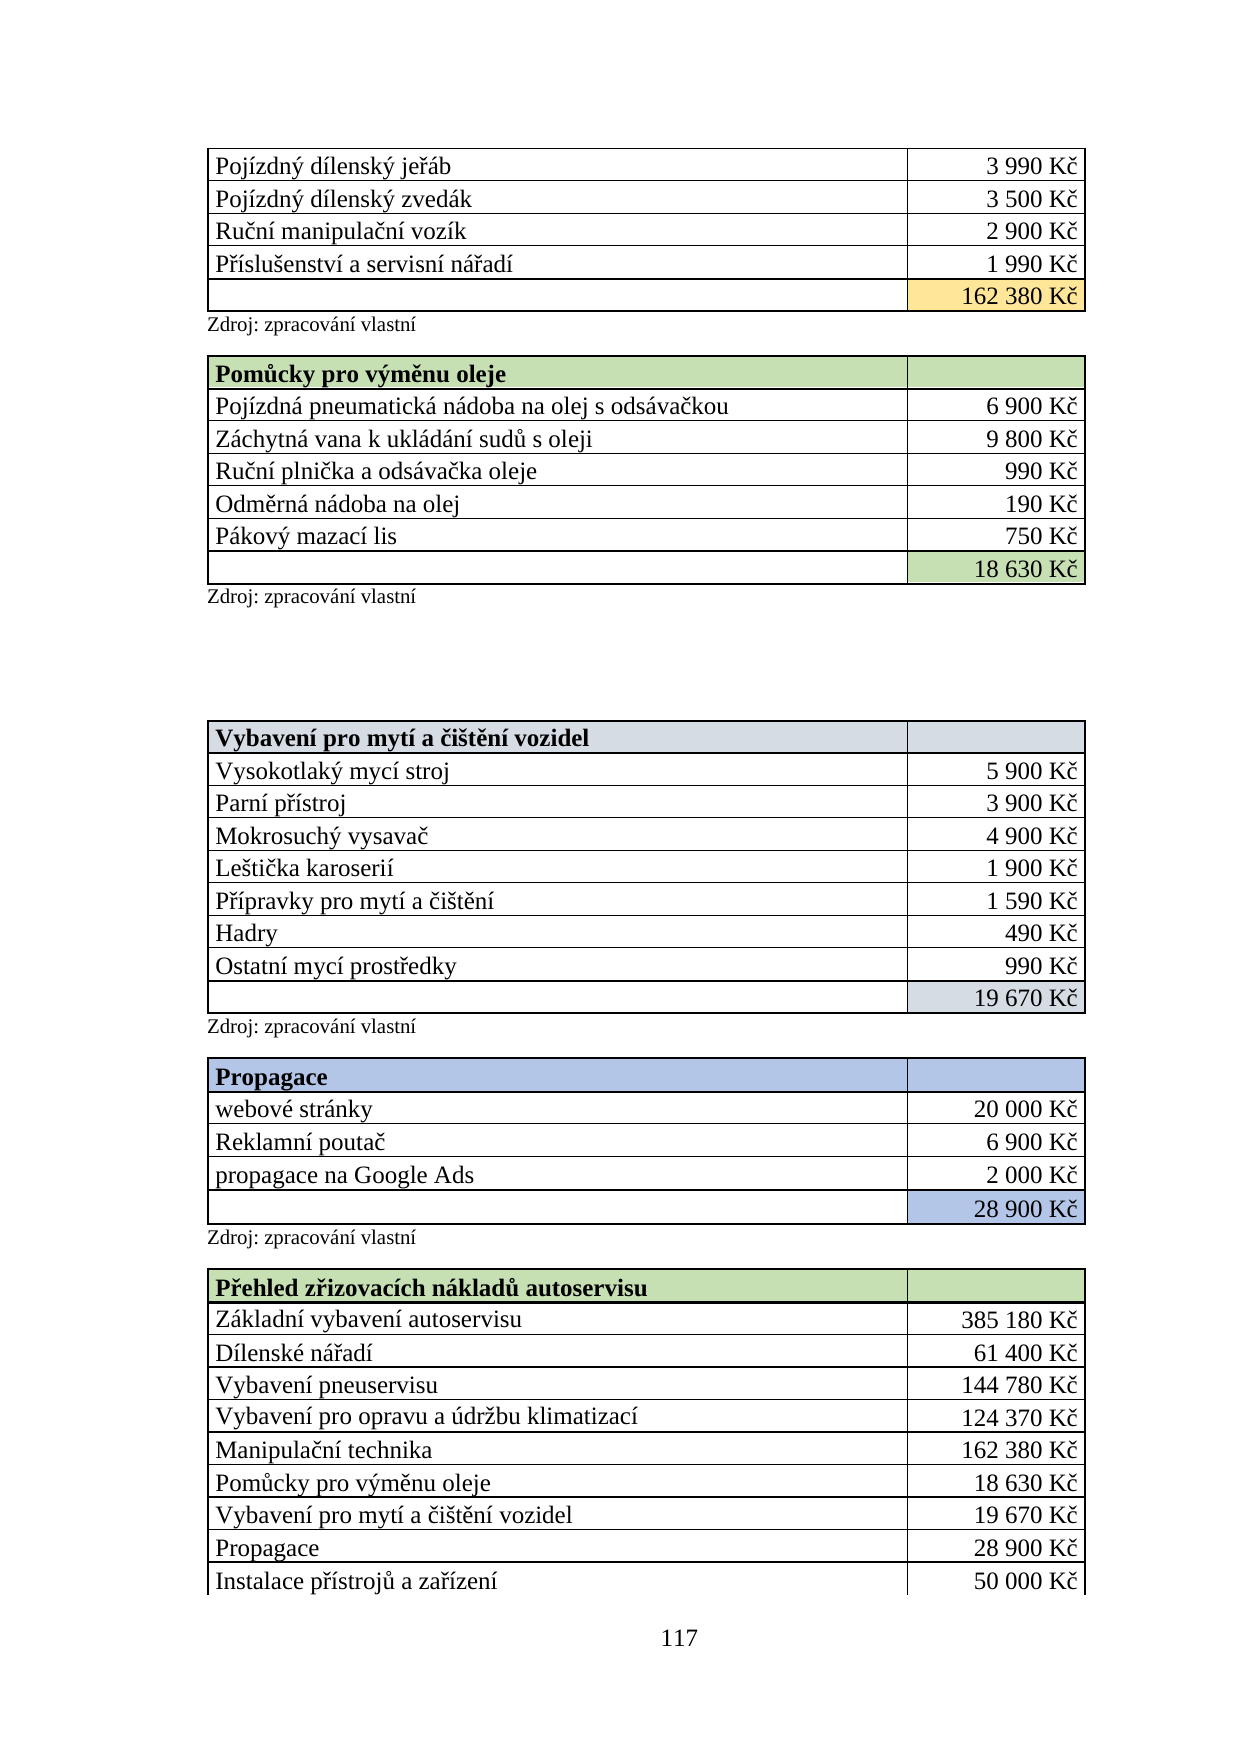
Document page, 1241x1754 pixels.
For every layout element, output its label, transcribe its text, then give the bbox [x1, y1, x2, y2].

table_cell 28 900 Kč [908, 1191, 1084, 1223]
table_cell 3 990 Kč [908, 149, 1084, 180]
table_header [908, 1059, 1084, 1091]
table_cell 144 780 Kč [908, 1368, 1084, 1399]
table_cell [209, 1191, 907, 1223]
table_cell Hadry [209, 916, 907, 947]
table_cell Mokrosuchý vysavač [209, 818, 907, 849]
table_cell Reklamní poutač [209, 1124, 907, 1156]
text Zdroj: zpracování vlastní [207, 1225, 1152, 1249]
table_cell 6 900 Kč [908, 1124, 1084, 1156]
text Zdroj: zpracování vlastní [207, 584, 1152, 608]
table_cell Pojízdný dílenský jeřáb [209, 149, 907, 180]
table_header Pomůcky pro výměnu oleje [209, 357, 907, 387]
table_cell Vybavení pro opravu a údržbu klimatizací [209, 1400, 907, 1431]
table_cell Propagace [209, 1530, 907, 1561]
table_cell 385 180 Kč [908, 1304, 1084, 1334]
table_cell [209, 982, 907, 1012]
table_cell 162 380 Kč [908, 1433, 1084, 1464]
table_cell Ruční plnička a odsávačka oleje [209, 454, 907, 485]
table_cell Pákový mazací lis [209, 519, 907, 550]
table_cell 1 990 Kč [908, 246, 1084, 278]
table_cell Vybavení pro mytí a čištění vozidel [209, 1498, 907, 1529]
table_cell 50 000 Kč [908, 1563, 1084, 1595]
table_cell Vybavení pneuservisu [209, 1368, 907, 1399]
table_cell Parní přístroj [209, 786, 907, 817]
table_header [908, 722, 1084, 752]
table_cell Manipulační technika [209, 1433, 907, 1464]
table_header [908, 1270, 1084, 1301]
table_cell Instalace přístrojů a zařízení [209, 1563, 907, 1595]
table_cell 19 670 Kč [908, 1498, 1084, 1529]
table_header Vybavení pro mytí a čištění vozidel [209, 722, 907, 752]
table_cell propagace na Google Ads [209, 1157, 907, 1189]
table_cell Příslušenství a servisní nářadí [209, 246, 907, 278]
table_cell 3 900 Kč [908, 786, 1084, 817]
text Zdroj: zpracování vlastní [207, 312, 1152, 336]
table_header [908, 357, 1084, 387]
table_cell Leštička karoserií [209, 851, 907, 882]
table_cell [209, 552, 907, 582]
table_cell 19 670 Kč [908, 982, 1084, 1012]
table_cell Ruční manipulační vozík [209, 214, 907, 245]
table_cell Záchytná vana k ukládání sudů s oleji [209, 421, 907, 452]
table_cell Pomůcky pro výměnu oleje [209, 1465, 907, 1496]
table_cell 3 500 Kč [908, 181, 1084, 213]
text Zdroj: zpracování vlastní [207, 1014, 1152, 1038]
table_cell 1 900 Kč [908, 851, 1084, 882]
table_cell webové stránky [209, 1093, 907, 1123]
table_cell 750 Kč [908, 519, 1084, 550]
table_cell 2 000 Kč [908, 1157, 1084, 1189]
table_cell 2 900 Kč [908, 214, 1084, 245]
table_cell 490 Kč [908, 916, 1084, 947]
table_cell Pojízdný dílenský zvedák [209, 181, 907, 213]
table_cell Dílenské nářadí [209, 1335, 907, 1366]
table_cell 18 630 Kč [908, 552, 1084, 582]
table_cell Základní vybavení autoservisu [209, 1304, 907, 1334]
table_cell 990 Kč [908, 948, 1084, 979]
table_header Přehled zřizovacích nákladů autoservisu [209, 1270, 907, 1301]
table_cell 5 900 Kč [908, 754, 1084, 784]
table_cell Pojízdná pneumatická nádoba na olej s odsávačkou [209, 390, 907, 420]
table_cell 990 Kč [908, 454, 1084, 485]
table_cell 162 380 Kč [908, 280, 1084, 310]
table_cell Ostatní mycí prostředky [209, 948, 907, 979]
table_cell [209, 280, 907, 310]
table_cell 4 900 Kč [908, 818, 1084, 849]
table_cell Vysokotlaký mycí stroj [209, 754, 907, 784]
table_cell 61 400 Kč [908, 1335, 1084, 1366]
table_cell 6 900 Kč [908, 390, 1084, 420]
table_cell 28 900 Kč [908, 1530, 1084, 1561]
table_header Propagace [209, 1059, 907, 1091]
table_cell 190 Kč [908, 486, 1084, 517]
table_cell Odměrná nádoba na olej [209, 486, 907, 517]
table_cell 18 630 Kč [908, 1465, 1084, 1496]
table_cell 9 800 Kč [908, 421, 1084, 452]
table_cell 124 370 Kč [908, 1400, 1084, 1431]
table_cell 1 590 Kč [908, 883, 1084, 914]
table_cell 20 000 Kč [908, 1093, 1084, 1123]
table_cell Přípravky pro mytí a čištění [209, 883, 907, 914]
